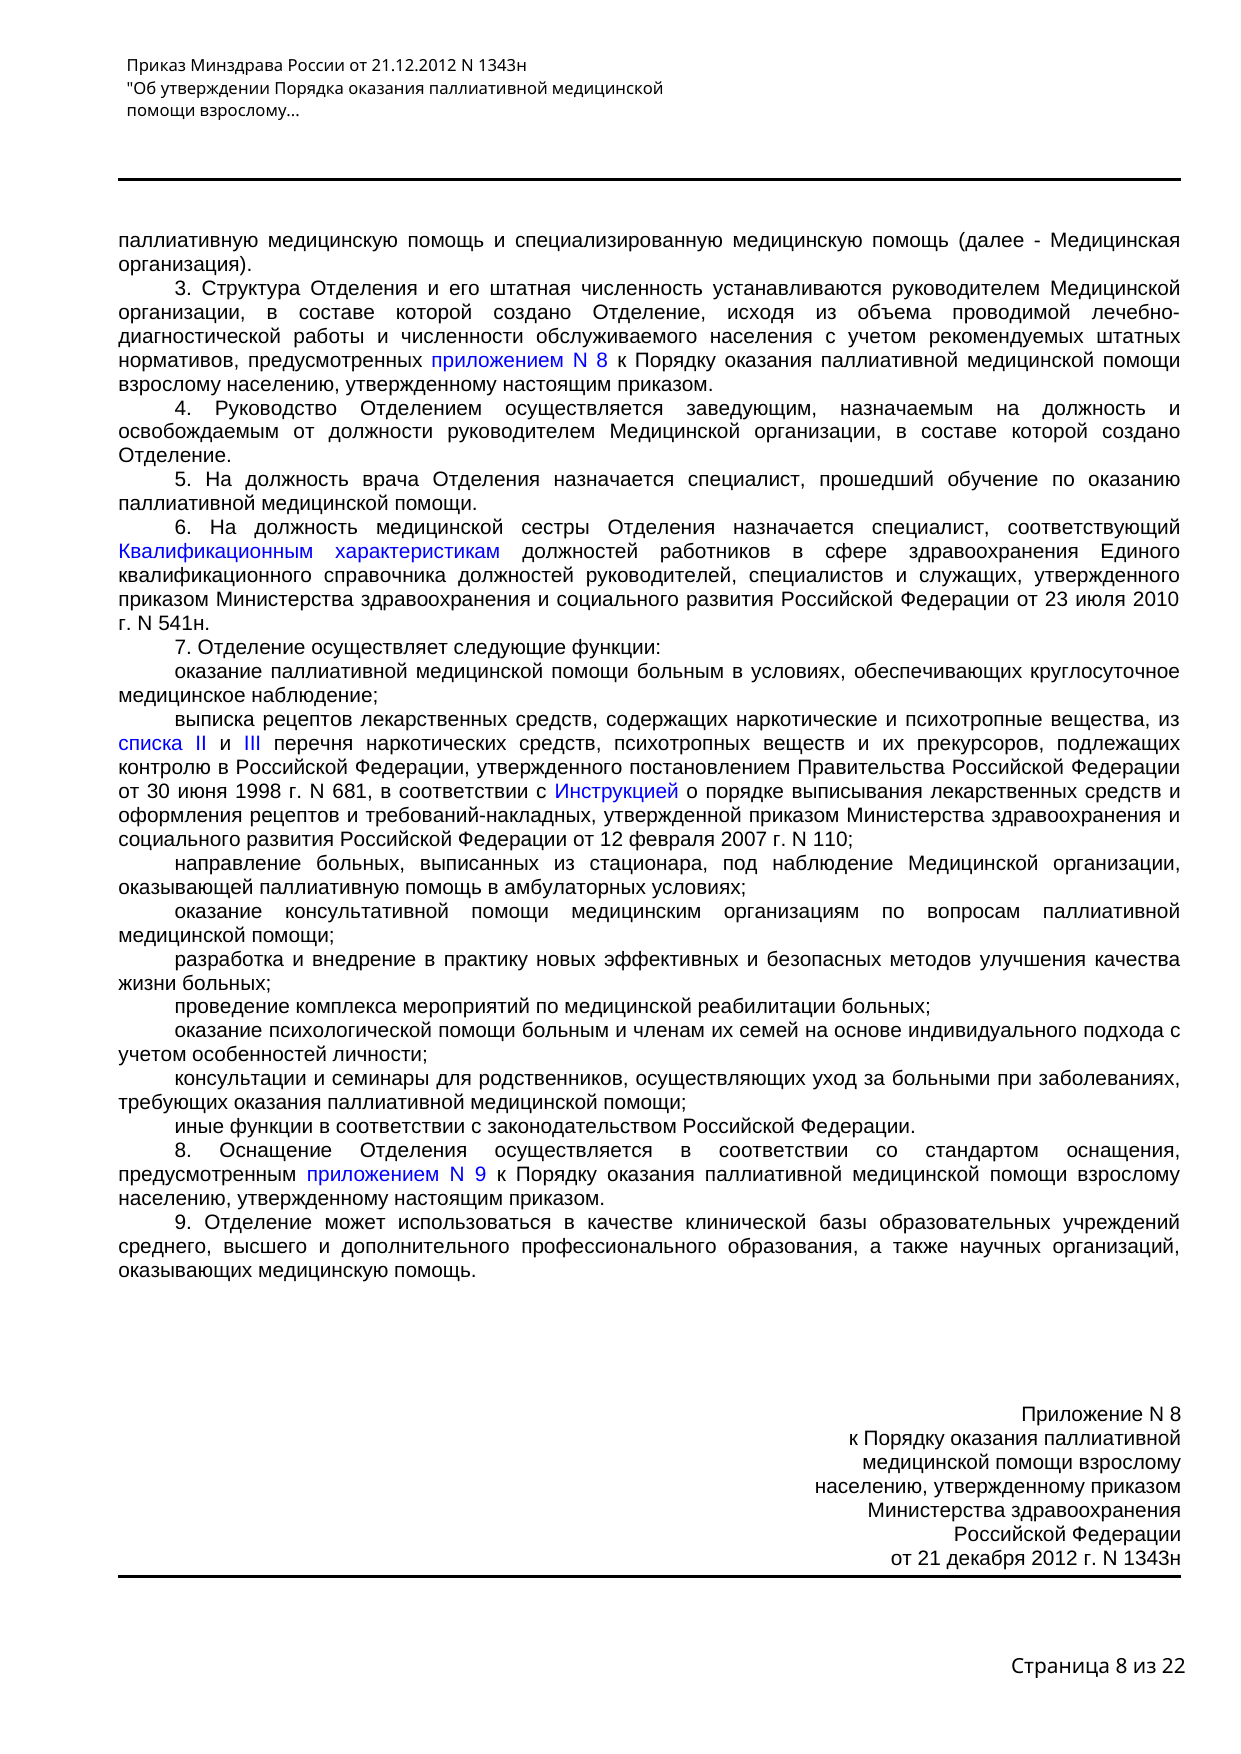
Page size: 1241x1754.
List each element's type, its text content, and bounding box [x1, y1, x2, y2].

text 7. Отделение осуществляет следующие функции: [118, 635, 1181, 659]
text 5. На должность врача Отделения назначается специалист, прошедший обучение по оказанию паллиативной медицинской помощи. [118, 467, 1181, 515]
text оказание консультативной помощи медицинским организациям по вопросам паллиативной медицинской помощи; [118, 898, 1181, 946]
text разработка и внедрение в практику новых эффективных и безопасных методов улучшения качества жизни больных; [118, 946, 1181, 994]
text 3. Структура Отделения и его штатная численность устанавливаются руководителем Медицинской организации, в составе которой создано Отделение, исходя из объема проводимой лечебно-диагностической работы и численности обслуживаемого населения с учетом рекомендуемых штатных нормативов, предусмотренных приложением N 8 к Порядку оказания паллиативной медицинской помощи взрослому населению, утвержденному настоящим приказом. [118, 276, 1181, 395]
text к Порядку оказания паллиативной [118, 1426, 1181, 1449]
text проведение комплекса мероприятий по медицинской реабилитации больных; [118, 994, 1181, 1018]
text 8. Оснащение Отделения осуществляется в соответствии со стандартом оснащения, предусмотренным приложением N 9 к Порядку оказания паллиативной медицинской помощи взрослому населению, утвержденному настоящим приказом. [118, 1138, 1181, 1210]
text оказание психологической помощи больным и членам их семей на основе индивидуального подхода с учетом особенностей личности; [118, 1018, 1181, 1066]
text 6. На должность медицинской сестры Отделения назначается специалист, соответствующий Квалификационным характеристикам должностей работников в сфере здравоохранения Единого квалификационного справочника должностей руководителей, специалистов и служащих, утвержденного приказом Министерства здравоохранения и социального развития Российской Федерации от 23 июля 2010 г. N 541н. [118, 515, 1181, 635]
text Министерства здравоохранения [118, 1497, 1181, 1521]
text Приложение N 8 [118, 1402, 1181, 1426]
text населению, утвержденному приказом [118, 1473, 1181, 1497]
text от 21 декабря 2012 г. N 1343н [118, 1545, 1181, 1569]
text 4. Руководство Отделением осуществляется заведующим, назначаемым на должность и освобождаемым от должности руководителем Медицинской организации, в составе которой создано Отделение. [118, 395, 1181, 467]
text Российской Федерации [118, 1521, 1181, 1545]
text консультации и семинары для родственников, осуществляющих уход за больными при заболеваниях, требующих оказания паллиативной медицинской помощи; [118, 1066, 1181, 1114]
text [118, 228, 1181, 276]
text оказание паллиативной медицинской помощи больным в условиях, обеспечивающих круглосуточное медицинское наблюдение; [118, 659, 1181, 707]
text направление больных, выписанных из стационара, под наблюдение Медицинской организации, оказывающей паллиативную помощь в амбулаторных условиях; [118, 851, 1181, 898]
text 9. Отделение может использоваться в качестве клинической базы образовательных учреждений среднего, высшего и дополнительного профессионального образования, а также научных организаций, оказывающих медицинскую помощь. [118, 1210, 1181, 1282]
text иные функции в соответствии с законодательством Российской Федерации. [118, 1114, 1181, 1138]
text выписка рецептов лекарственных средств, содержащих наркотические и психотропные вещества, из списка II и III перечня наркотических средств, психотропных веществ и их прекурсоров, подлежащих контролю в Российской Федерации, утвержденного постановлением Правительства Российской Федерации от 30 июня 1998 г. N 681, в соответствии с Инструкцией о порядке выписывания лекарственных средств и оформления рецептов и требований-накладных, утвержденной приказом Министерства здравоохранения и социального развития Российской Федерации от 12 февраля 2007 г. N 110; [118, 707, 1181, 851]
text медицинской помощи взрослому [118, 1449, 1181, 1473]
